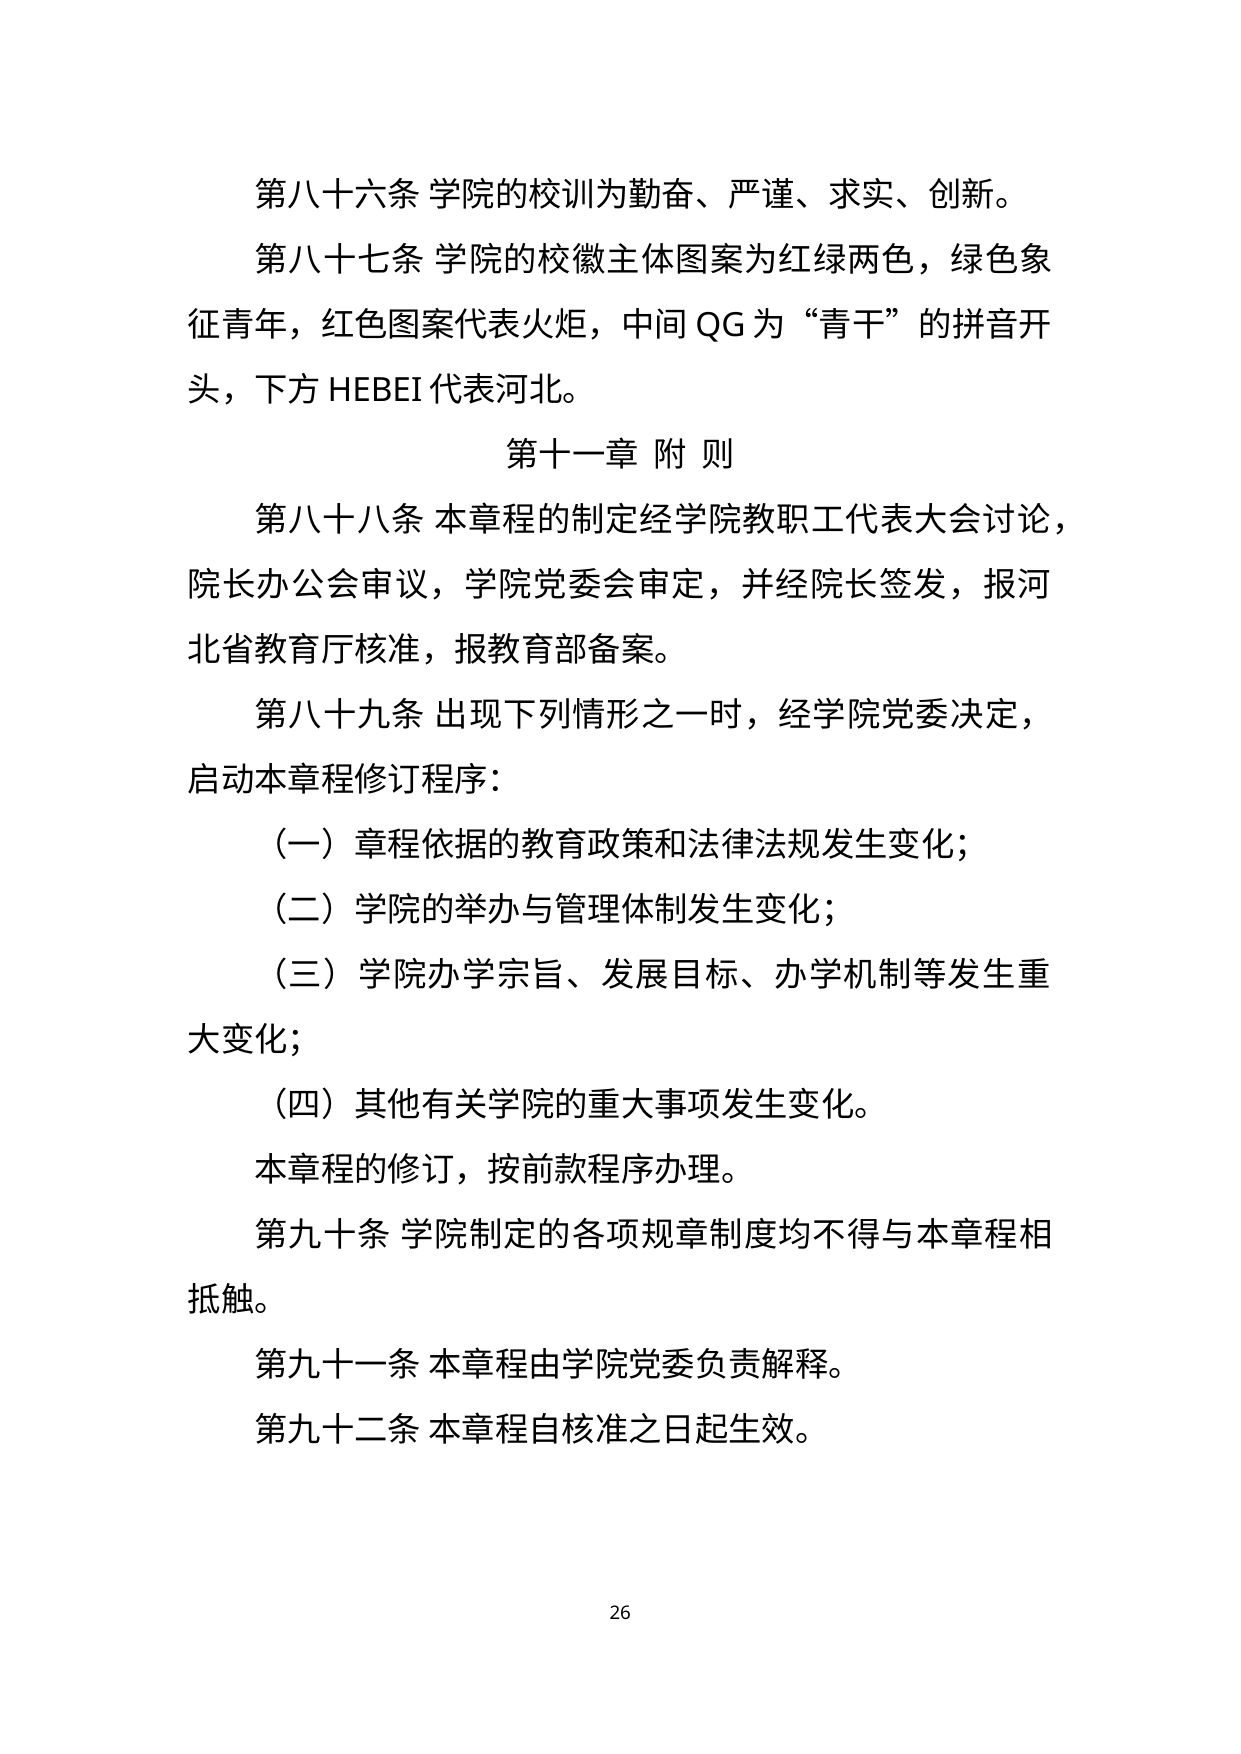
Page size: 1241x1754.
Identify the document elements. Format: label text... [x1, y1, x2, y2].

text 本章程的修订，按前款程序办理。 [187, 1135, 1053, 1200]
text 第九十条 学院制定的各项规章制度均不得与本章程相抵触。 [187, 1200, 1053, 1330]
text （四）其他有关学院的重大事项发生变化。 [187, 1070, 1053, 1135]
text 第九十一条 本章程由学院党委负责解释。 [187, 1330, 1053, 1395]
text （一）章程依据的教育政策和法律法规发生变化； [187, 810, 1053, 875]
text （二）学院的举办与管理体制发生变化； [187, 875, 1053, 940]
text 第十一章 附 则 [187, 420, 1053, 485]
text 第九十二条 本章程自核准之日起生效。 [187, 1395, 1053, 1460]
text 第八十八条 本章程的制定经学院教职工代表大会讨论，院长办公会审议，学院党委会审定，并经院长签发，报河北省教育厅核准，报教育部备案。 [187, 485, 1053, 680]
text 第八十九条 出现下列情形之一时，经学院党委决定，启动本章程修订程序： [187, 680, 1053, 810]
text （三）学院办学宗旨、发展目标、办学机制等发生重大变化； [187, 940, 1053, 1070]
text 第八十七条 学院的校徽主体图案为红绿两色，绿色象征青年，红色图案代表火炬，中间QG为“青干”的拼音开头，下方HEBEI代表河北。 [187, 225, 1053, 420]
text 第八十六条 学院的校训为勤奋、严谨、求实、创新。 [187, 160, 1053, 225]
